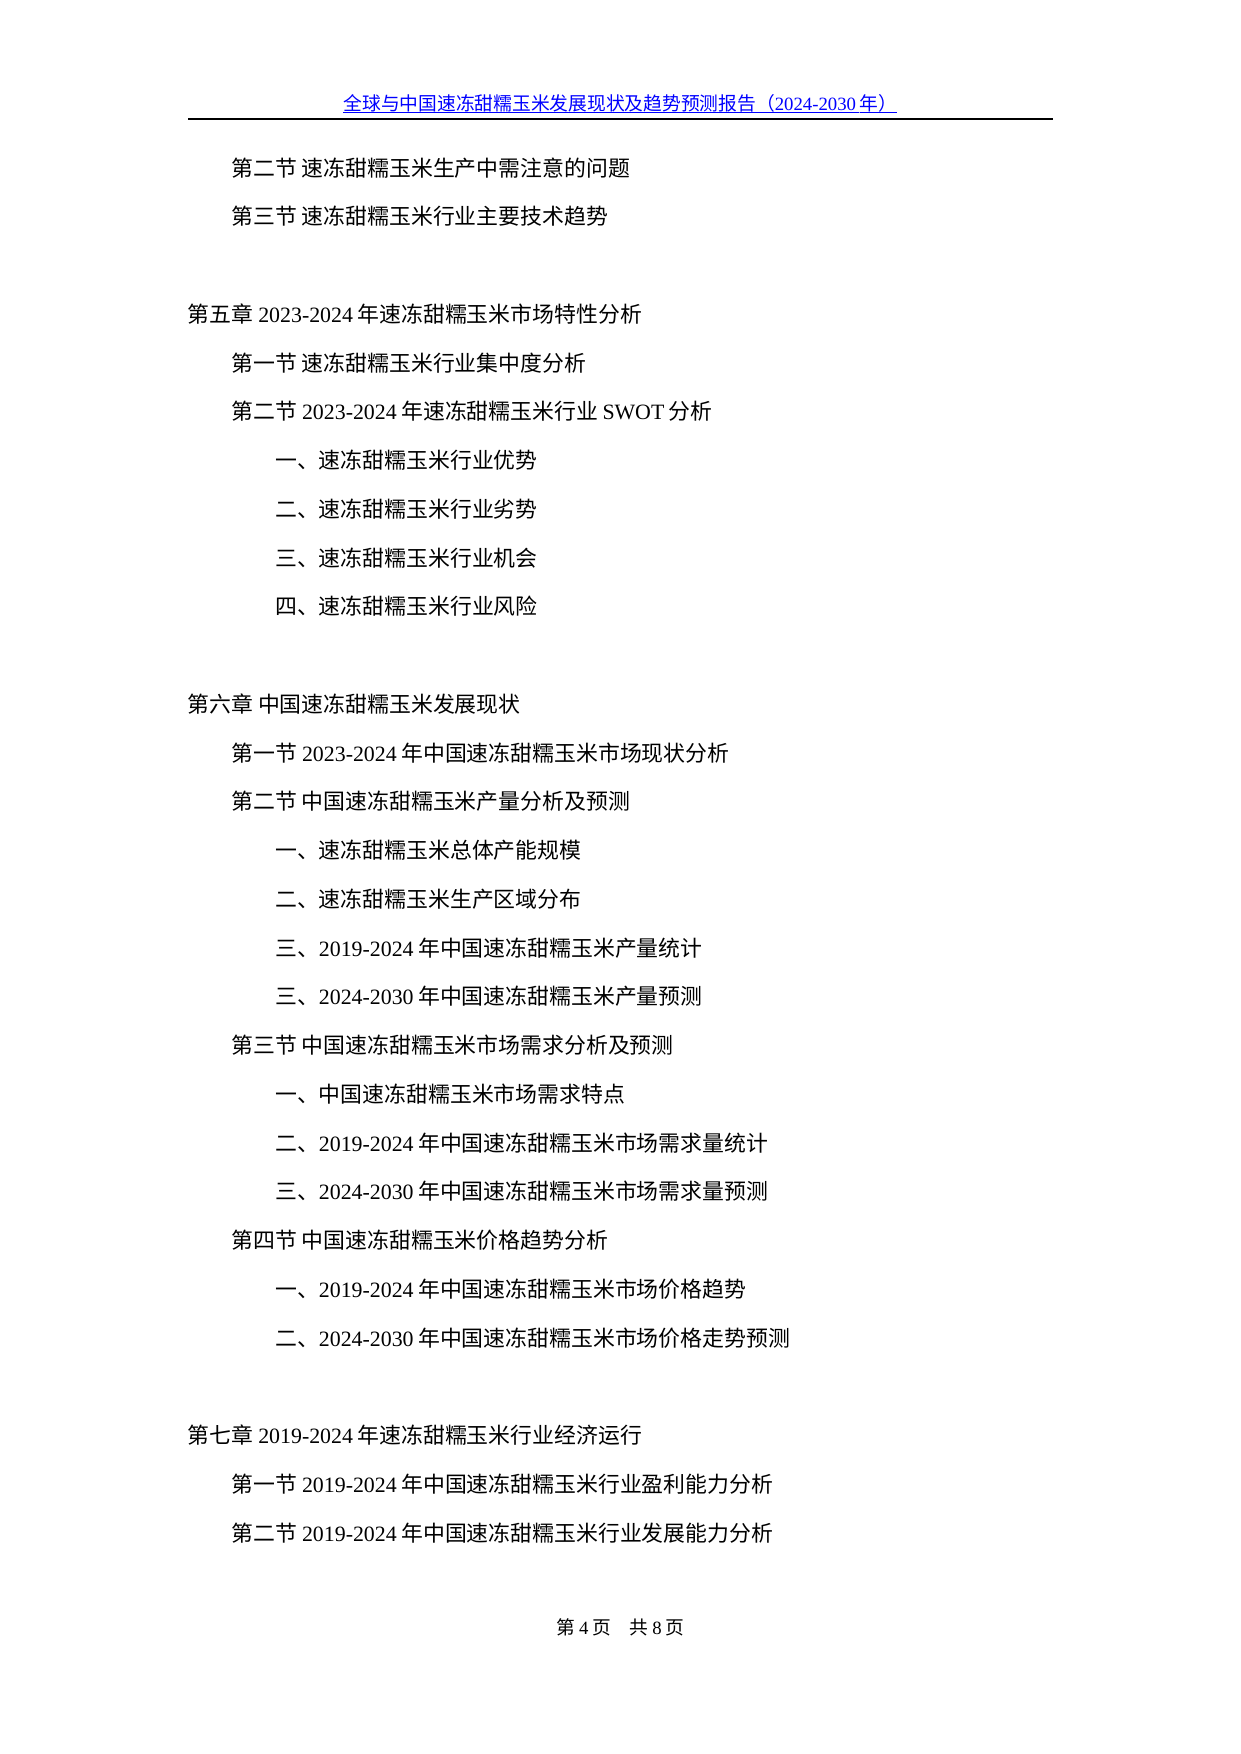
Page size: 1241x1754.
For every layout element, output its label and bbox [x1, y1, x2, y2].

text [187, 150, 1053, 1548]
